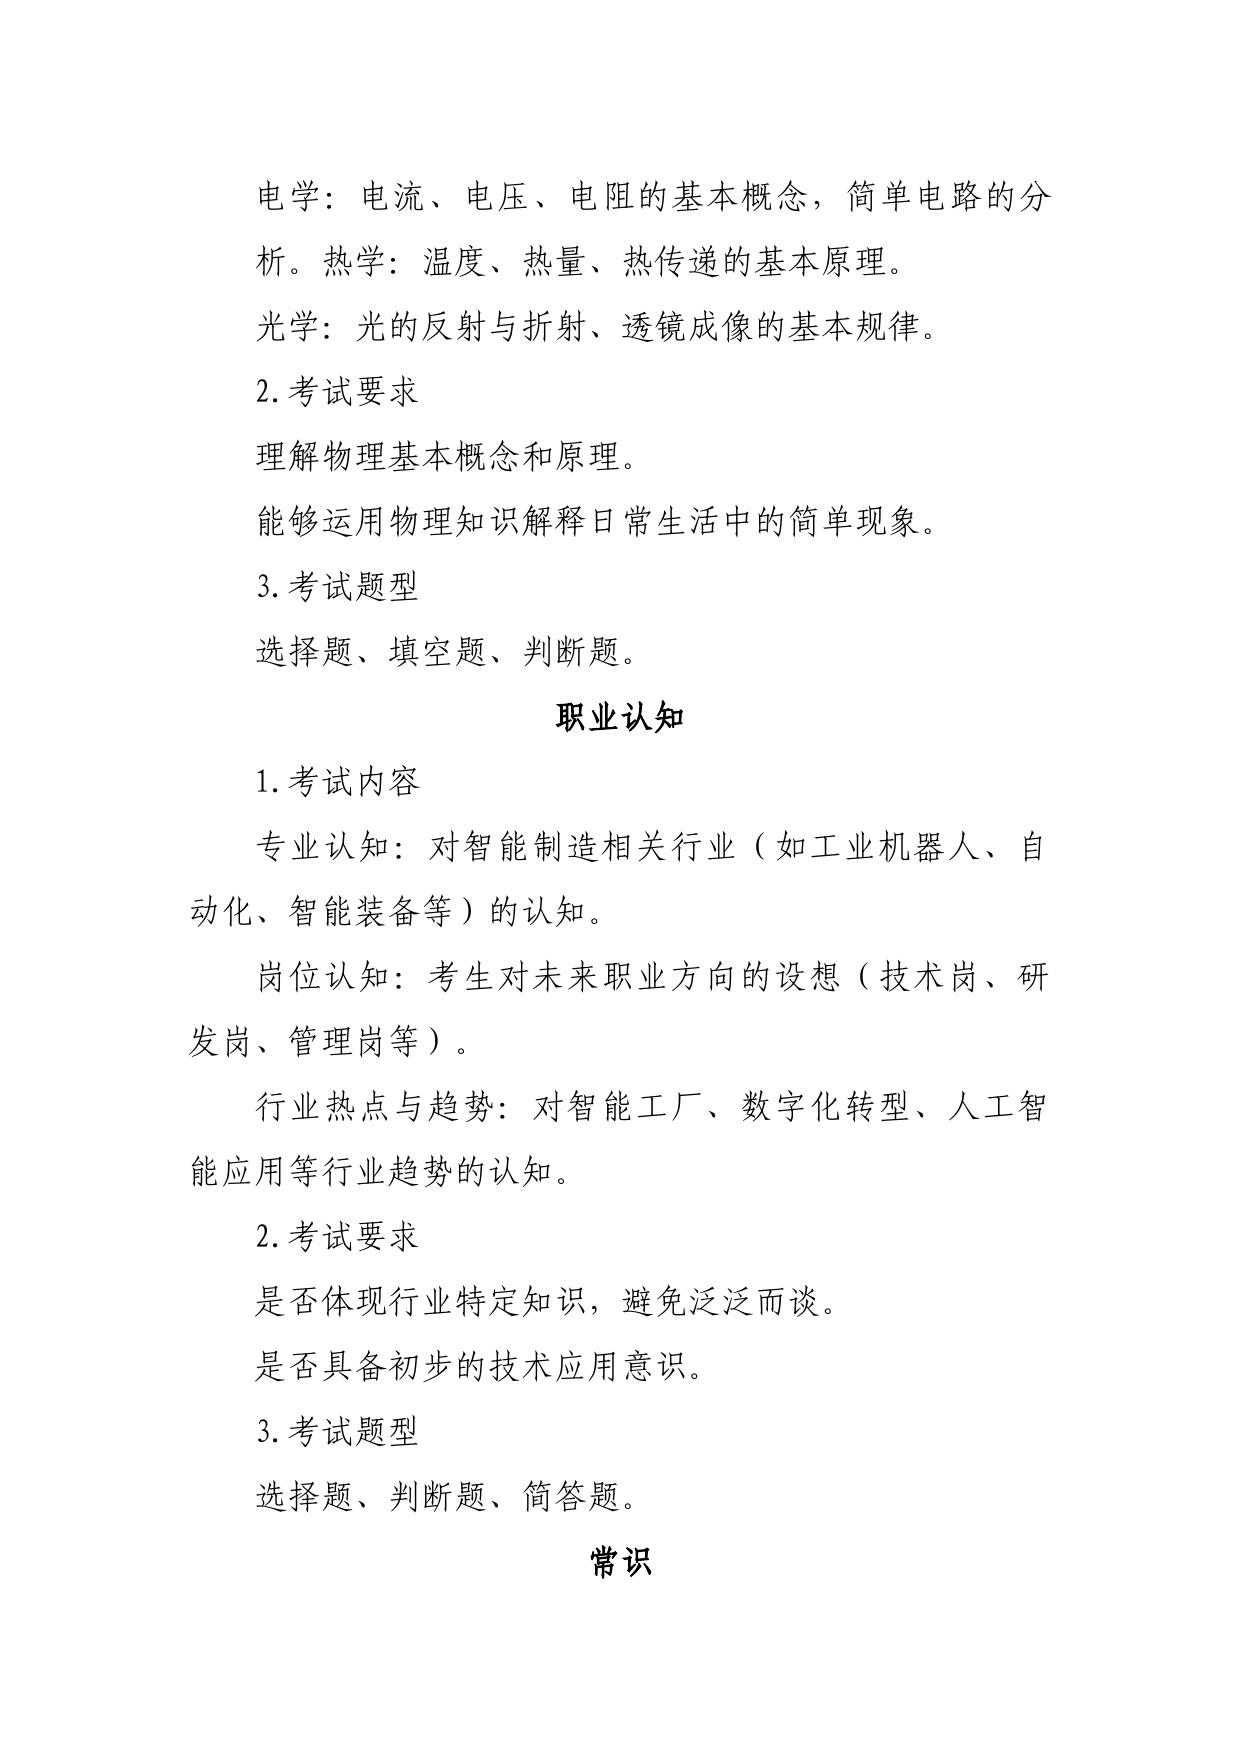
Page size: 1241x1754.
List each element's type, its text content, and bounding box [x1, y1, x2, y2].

text 3.考试题型 [187, 1397, 1053, 1462]
list 行业热点与趋势：对智能工厂、数字化转型、人工智能应用等行业趋势的认知。 [187, 1072, 1053, 1202]
text 理解物理基本概念和原理。 [187, 422, 1053, 487]
list 专业认知：对智能制造相关行业（如工业机器人、自动化、智能装备等）的认知。 [187, 812, 1053, 942]
text 电学：电流、电压、电阻的基本概念，简单电路的分析。热学：温度、热量、热传递的基本原理。 [254, 162, 1053, 292]
text 2.考试要求 [187, 357, 1053, 422]
text 职业认知 [187, 682, 1053, 747]
text 2.考试要求 [187, 1202, 1053, 1267]
list 岗位认知：考生对未来职业方向的设想（技术岗、研发岗、管理岗等）。 [187, 942, 1053, 1072]
list 1.考试内容 [187, 747, 1053, 812]
text 选择题、填空题、判断题。 [187, 617, 1053, 682]
text 选择题、判断题、简答题。 [187, 1462, 1053, 1527]
list 是否体现行业特定知识，避免泛泛而谈。 [187, 1267, 1053, 1332]
text 常识 [187, 1527, 1053, 1592]
text 能够运用物理知识解释日常生活中的简单现象。 [187, 487, 1053, 552]
text 3.考试题型 [187, 552, 1053, 617]
text 光学：光的反射与折射、透镜成像的基本规律。 [187, 292, 1053, 357]
list 是否具备初步的技术应用意识。 [187, 1332, 1053, 1397]
